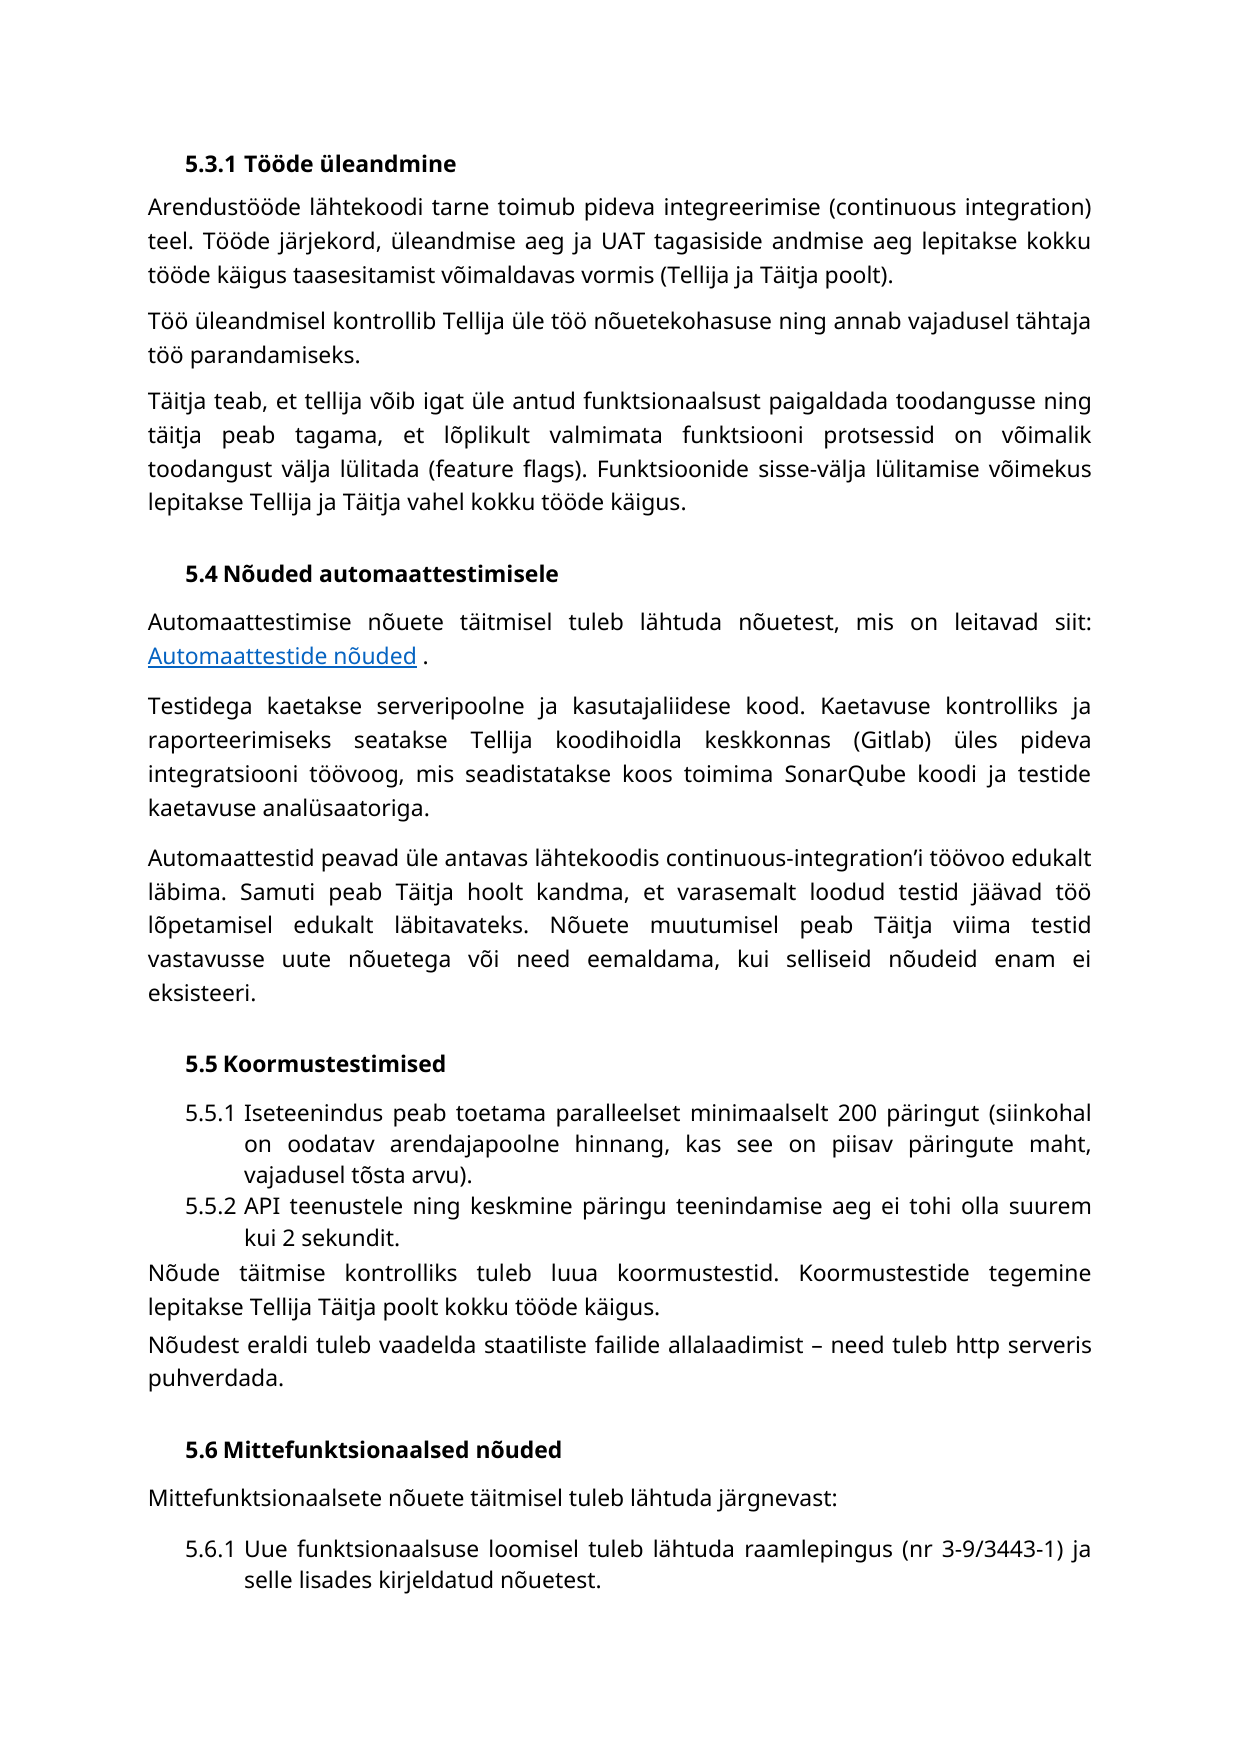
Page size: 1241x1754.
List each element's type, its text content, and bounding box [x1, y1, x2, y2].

text Töö üleandmisel kontrollib Tellija üle töö nõuetekohasuse ning annab vajadusel tähtaja töö parandamiseks. [148, 305, 1093, 370]
text Arendustööde lähtekoodi tarne toimub pideva integreerimise (continuous integration) teel. Tööde järjekord, üleandmise aeg ja UAT tagasiside andmise aeg lepitakse kokku tööde käigus taasesitamist võimaldavas vormis (Tellija ja Täitja poolt). [148, 191, 1093, 290]
subtitle Nõuded automaattestimisele [185, 558, 1093, 589]
text Täitja teab, et tellija võib igat üle antud funktsionaalsust paigaldada toodangusse ning täitja peab tagama, et lõplikult valmimata funktsiooni protsessid on võimalik toodangust välja lülitada (feature flags). Funktsioonide sisse-välja lülitamise võimekus lepitakse Tellija ja Täitja vahel kokku tööde käigus. [148, 385, 1093, 518]
list Tööde üleandmine [185, 148, 1093, 179]
subtitle Koormustestimised [185, 1048, 1093, 1079]
list Iseteenindus peab toetama paralleelset minimaalselt 200 päringut (siinkohal on oodatav arendajapoolne hinnang, kas see on piisav päringute maht, vajadusel tõsta arvu). [185, 1097, 1093, 1190]
list Uue funktsionaalsuse loomisel tuleb lähtuda raamlepingus (nr 3-9/3443-1) ja selle lisades kirjeldatud nõuetest. [185, 1532, 1093, 1595]
subtitle Nõudest eraldi tuleb vaadelda staatiliste failide allalaadimist – need tuleb http serveris puhverdada. [148, 1329, 1093, 1394]
text Automaattestid peavad üle antavas lähtekoodis continuous-integration’i töövoo edukalt läbima. Samuti peab Täitja hoolt kandma, et varasemalt loodud testid jäävad töö lõpetamisel edukalt läbitavateks. Nõuete muutumisel peab Täitja viima testid vastavusse uute nõuetega või need eemaldama, kui selliseid nõudeid enam ei eksisteeri. [148, 842, 1093, 1008]
text Automaattestimise nõuete täitmisel tuleb lähtuda nõuetest, mis on leitavad siit: Automaattestide nõuded . [148, 606, 1093, 671]
list API teenustele ning keskmine päringu teenindamise aeg ei tohi olla suurem kui 2 sekundit. [185, 1190, 1093, 1253]
subtitle Mittefunktsionaalsed nõuded [185, 1434, 1093, 1465]
text Mittefunktsionaalsete nõuete täitmisel tuleb lähtuda järgnevast: [148, 1482, 1093, 1513]
subtitle Nõude täitmise kontrolliks tuleb luua koormustestid. Koormustestide tegemine lepitakse Tellija Täitja poolt kokku tööde käigus. [148, 1257, 1093, 1322]
text Testidega kaetakse serveripoolne ja kasutajaliidese kood. Kaetavuse kontrolliks ja raporteerimiseks seatakse Tellija koodihoidla keskkonnas (Gitlab) üles pideva integratsiooni töövoog, mis seadistatakse koos toimima SonarQube koodi ja testide kaetavuse analüsaatoriga. [148, 690, 1093, 823]
